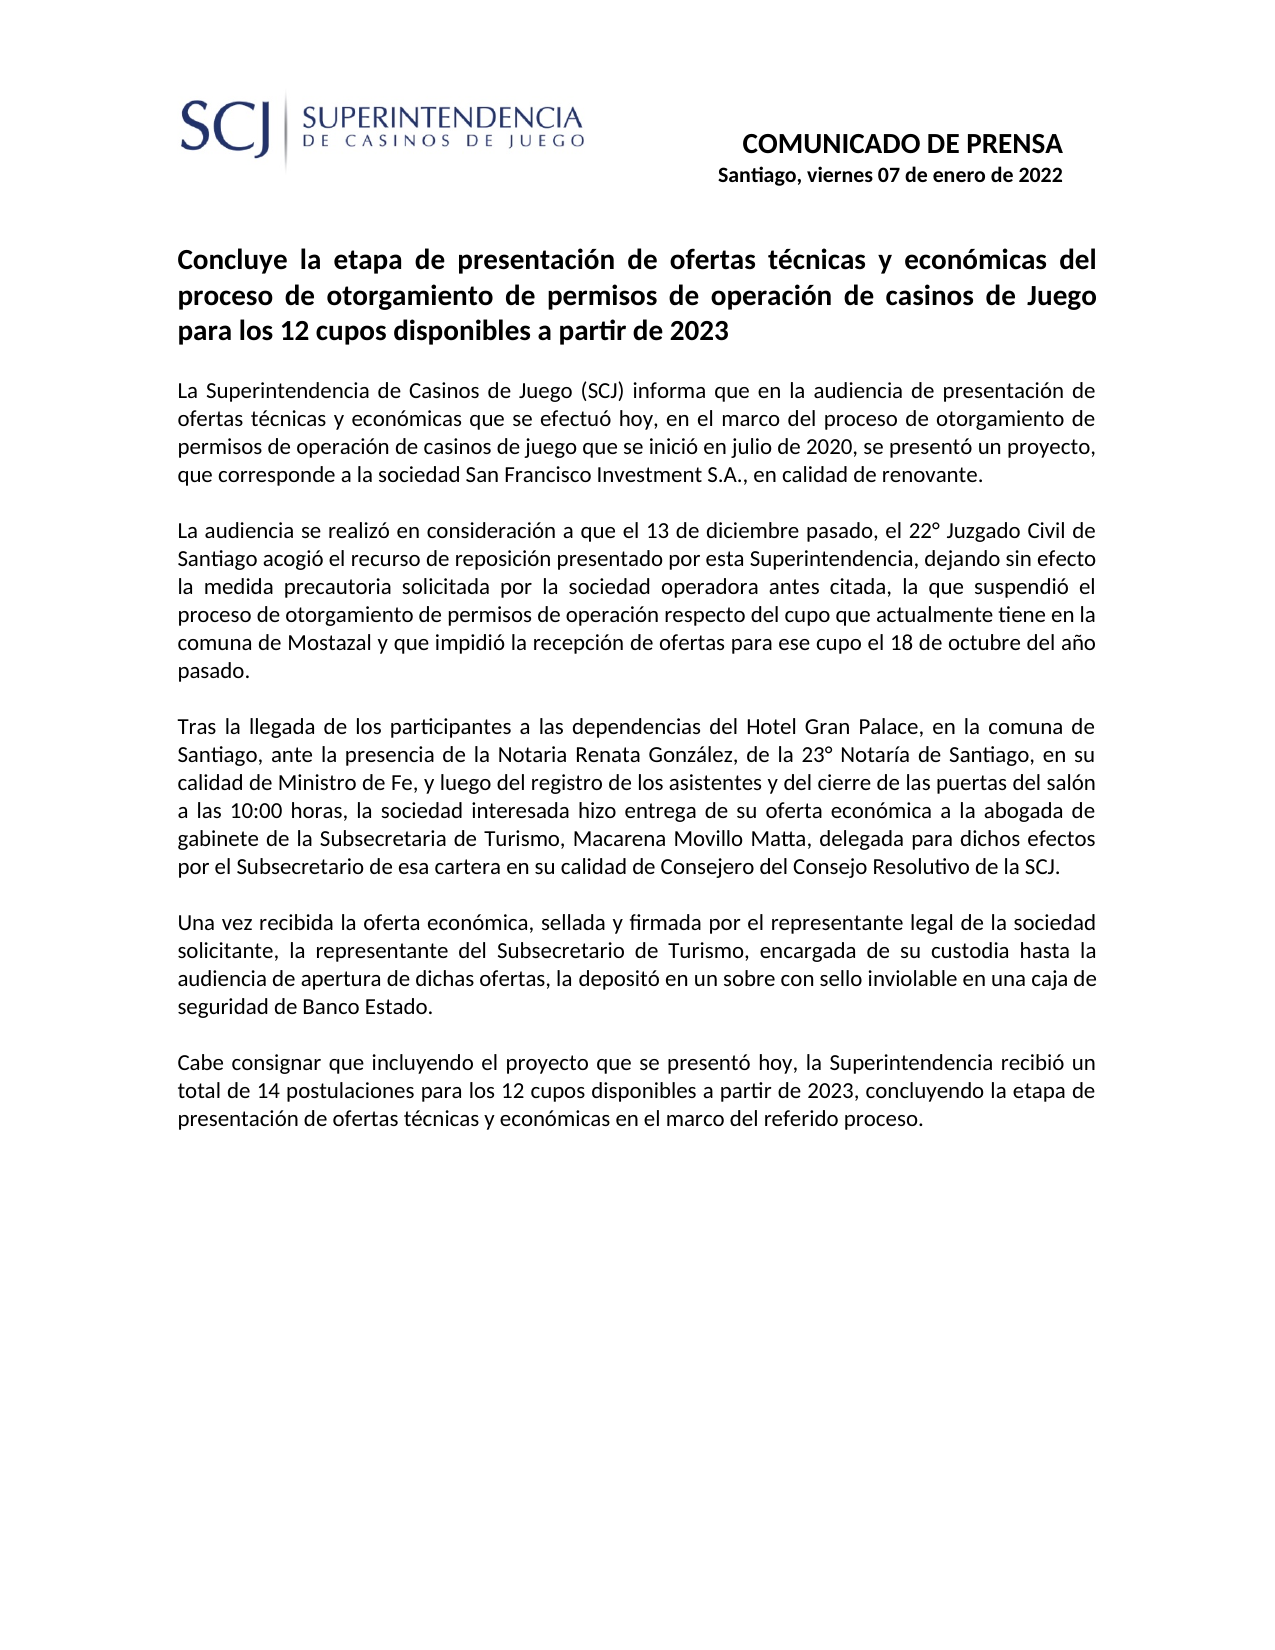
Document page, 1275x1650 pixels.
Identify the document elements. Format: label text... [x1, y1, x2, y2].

text Concluye la etapa de presentación de ofertas técnicas y económicas del proceso de otorgamiento de permisos de operación de casinos de Juego para los 12 cupos disponibles a partir de 2023 [177, 241, 1098, 348]
text Cabe consignar que incluyendo el proyecto que se presentó hoy, la Superintendencia recibió un total de 14 postulaciones para los 12 cupos disponibles a partir de 2023, concluyendo la etapa de presentación de ofertas técnicas y económicas en el marco del referido proceso. [177, 1048, 1098, 1132]
text Una vez recibida la oferta económica, sellada y firmada por el representante legal de la sociedad solicitante, la representante del Subsecretario de Turismo, encargada de su custodia hasta la audiencia de apertura de dichas ofertas, la depositó en un sobre con sello inviolable en una caja de seguridad de Banco Estado. [177, 908, 1098, 1020]
text La audiencia se realizó en consideración a que el 13 de diciembre pasado, el 22° Juzgado Civil de Santiago acogió el recurso de reposición presentado por esta Superintendencia, dejando sin efecto la medida precautoria solicitada por la sociedad operadora antes citada, la que suspendió el proceso de otorgamiento de permisos de operación respecto del cupo que actualmente tiene en la comuna de Mostazal y que impidió la recepción de ofertas para ese cupo el 18 de octubre del año pasado. [177, 516, 1098, 684]
text La Superintendencia de Casinos de Juego (SCJ) informa que en la audiencia de presentación de ofertas técnicas y económicas que se efectuó hoy, en el marco del proceso de otorgamiento de permisos de operación de casinos de juego que se inició en julio de 2020, se presentó un proyecto, que corresponde a la sociedad San Francisco Investment S.A., en calidad de renovante. [177, 376, 1098, 488]
text Tras la llegada de los participantes a las dependencias del Hotel Gran Palace, en la comuna de Santiago, ante la presencia de la Notaria Renata González, de la 23° Notaría de Santiago, en su calidad de Ministro de Fe, y luego del registro de los asistentes y del cierre de las puertas del salón a las 10:00 horas, la sociedad interesada hizo entrega de su oferta económica a la abogada de gabinete de la Subsecretaria de Turismo, Macarena Movillo Matta, delegada para dichos efectos por el Subsecretario de esa cartera en su calidad de Consejero del Consejo Resolutivo de la SCJ. [177, 712, 1098, 880]
picture [177, 73, 586, 185]
